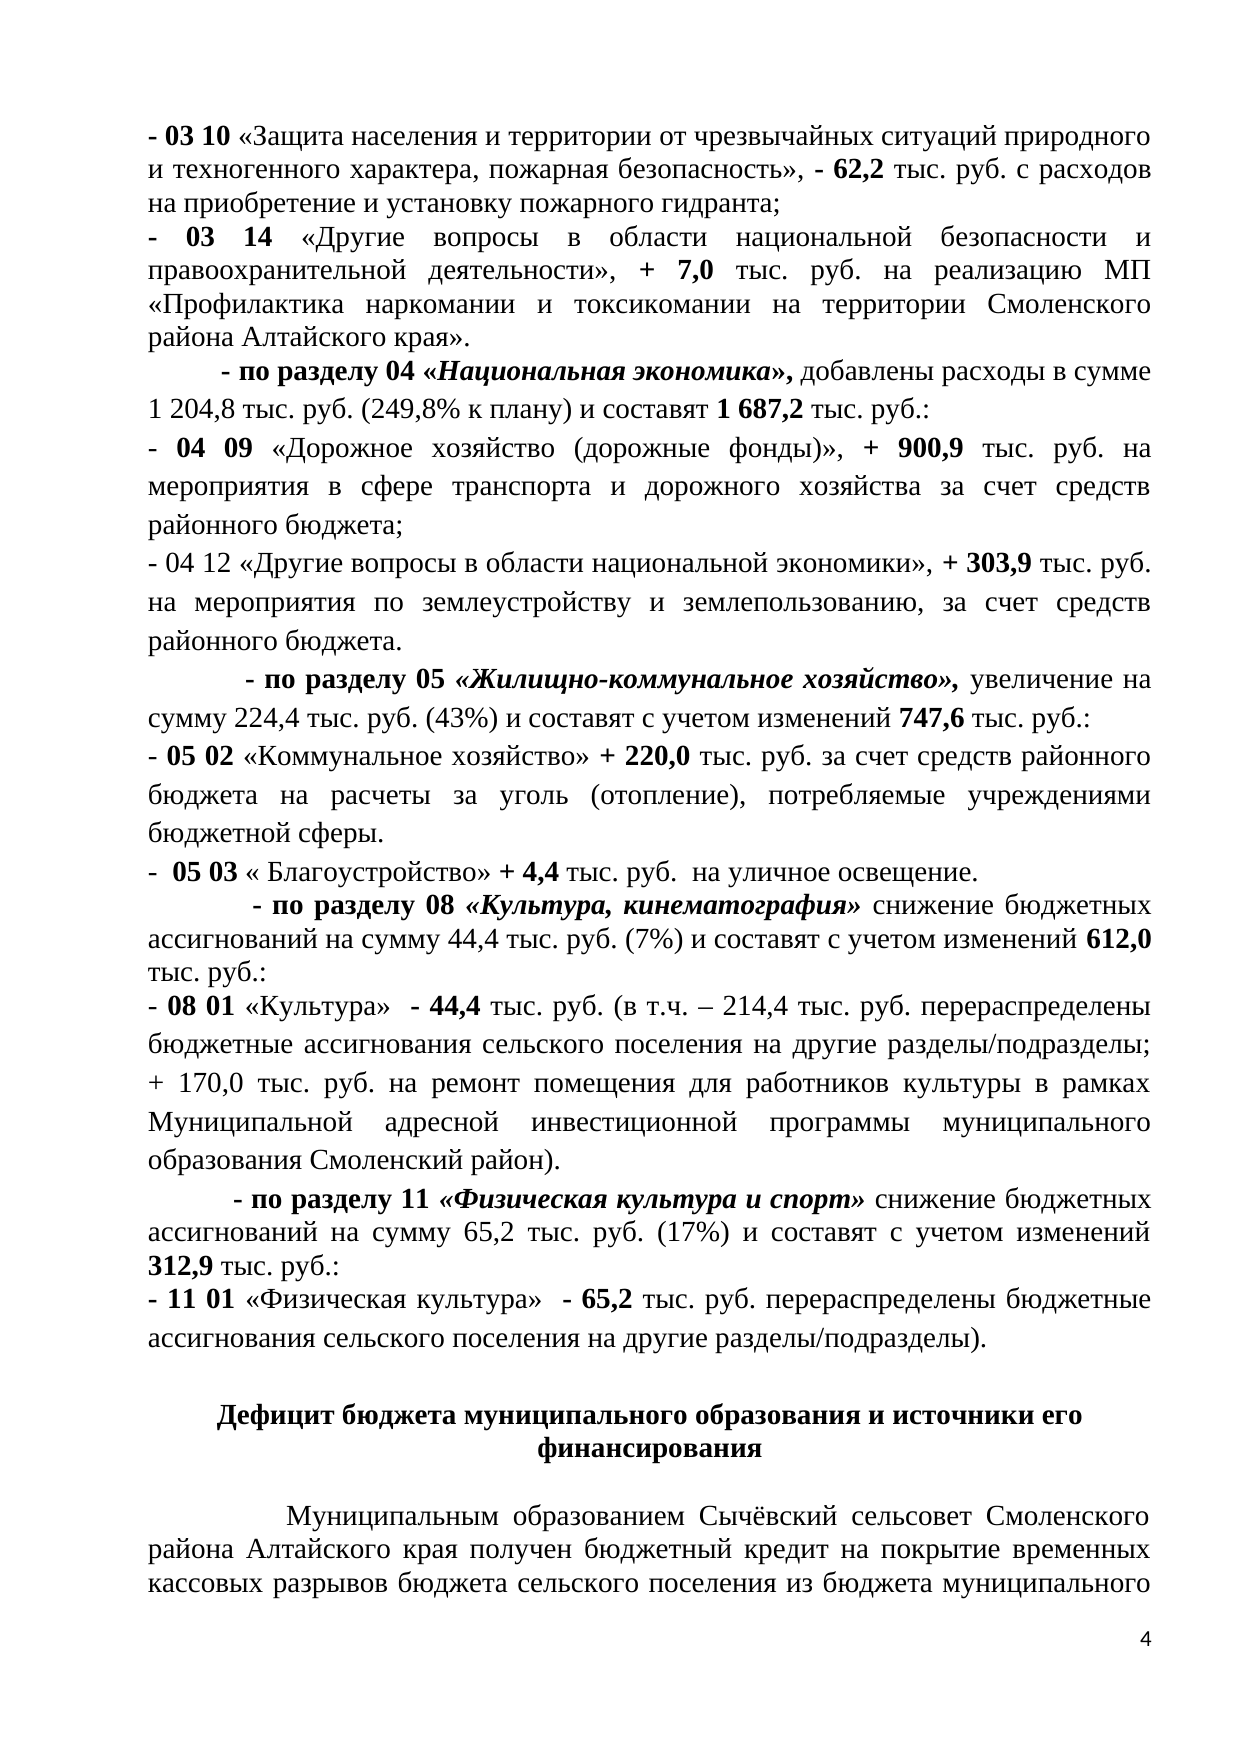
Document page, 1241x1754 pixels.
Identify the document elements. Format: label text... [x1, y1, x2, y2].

text - 05 03 « Благоустройство» + 4,4 тыс. руб. на уличное освещение. [148, 854, 1152, 887]
text - по разделу 08 «Культура, кинематография» снижение бюджетных ассигнований на сумму 44,4 тыс. руб. (7%) и составят с учетом изменений 612,0 тыс. руб.: [148, 887, 1152, 988]
text - 11 01 «Физическая культура» - 65,2 тыс. руб. перераспределены бюджетные ассигнования сельского поселения на другие разделы/подразделы). [148, 1281, 1152, 1353]
text - по разделу 04 «Национальная экономика», добавлены расходы в сумме 1 204,8 тыс. руб. (249,8% к плану) и составят 1 687,2 тыс. руб.: [148, 353, 1152, 425]
text Дефицит бюджета муниципального образования и источники его финансирования [148, 1397, 1152, 1464]
text - 03 14 «Другие вопросы в области национальной безопасности и правоохранительной деятельности», + 7,0 тыс. руб. на реализацию МП «Профилактика наркомании и токсикомании на территории Смоленского района Алтайского края». [148, 219, 1152, 353]
text - 04 09 «Дорожное хозяйство (дорожные фонды)», + 900,9 тыс. руб. на мероприятия в сфере транспорта и дорожного хозяйства за счет средств районного бюджета; [148, 430, 1152, 541]
text - по разделу 05 «Жилищно-коммунальное хозяйство», увеличение на сумму 224,4 тыс. руб. (43%) и составят с учетом изменений 747,6 тыс. руб.: [148, 661, 1152, 733]
text - 03 10 «Защита населения и территории от чрезвычайных ситуаций природного и техногенного характера, пожарная безопасность», - 62,2 тыс. руб. с расходов на приобретение и установку пожарного гидранта; [148, 118, 1152, 219]
text - 04 12 «Другие вопросы в области национальной экономики», + 303,9 тыс. руб. на мероприятия по землеустройству и землепользованию, за счет средств районного бюджета. [148, 546, 1152, 656]
text - по разделу 11 «Физическая культура и спорт» снижение бюджетных ассигнований на сумму 65,2 тыс. руб. (17%) и составят с учетом изменений 312,9 тыс. руб.: [148, 1181, 1152, 1281]
text - 08 01 «Культура» - 44,4 тыс. руб. (в т.ч. – 214,4 тыс. руб. перераспределены бюджетные ассигнования сельского поселения на другие разделы/подразделы; + 170,0 тыс. руб. на ремонт помещения для работников культуры в рамках Муниципальной адресной инвестиционной программы муниципального образования Смоленский район). [148, 988, 1152, 1176]
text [148, 1498, 1152, 1598]
text - 05 02 «Коммунальное хозяйство» + 220,0 тыс. руб. за счет средств районного бюджета на расчеты за уголь (отопление), потребляемые учреждениями бюджетной сферы. [148, 738, 1152, 849]
